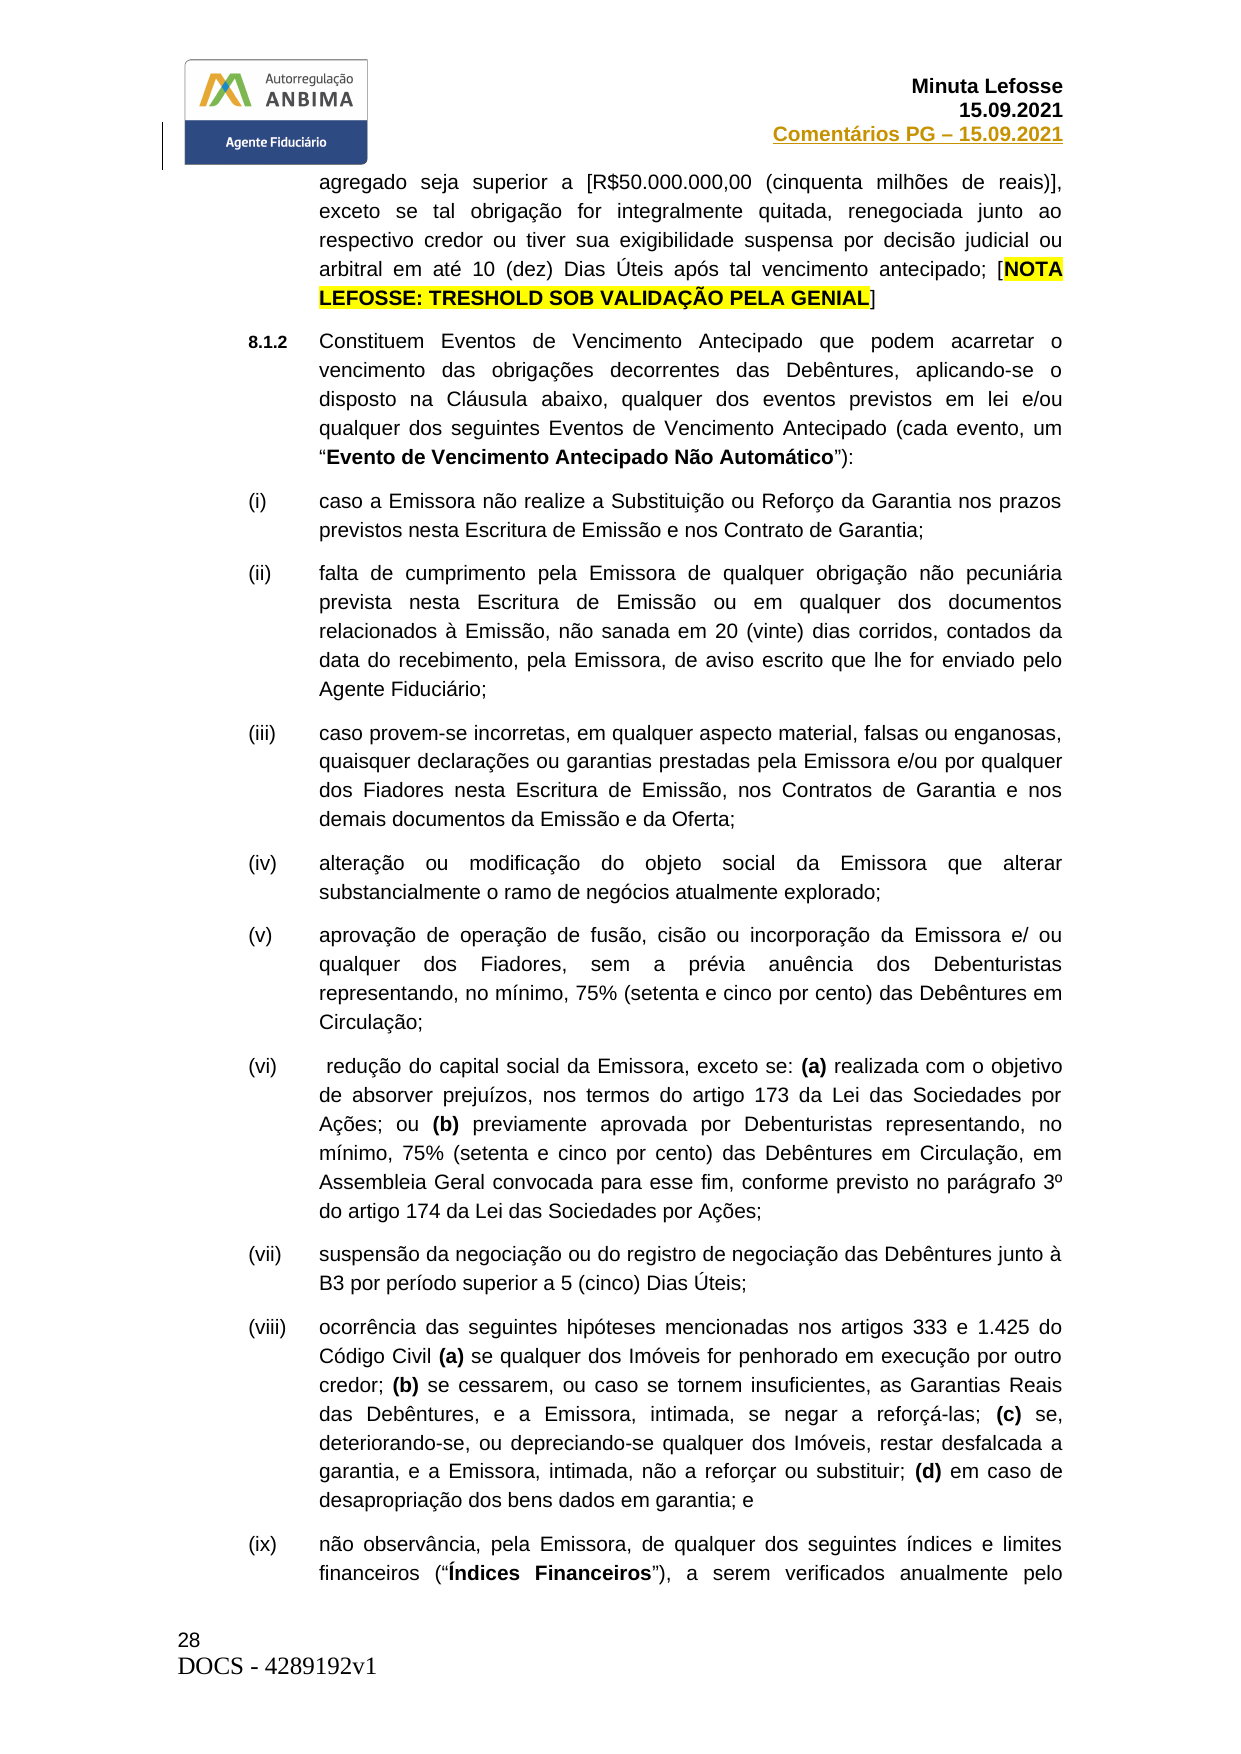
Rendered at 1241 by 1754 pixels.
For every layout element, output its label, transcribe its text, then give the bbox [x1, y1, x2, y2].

text aprovação de operação de fusão, cisão ou incorporação da Emissora e/ ou qualquer dos Fiadores, sem a prévia anuência dos Debenturistas representando, no mínimo, 75% (setenta e cinco por cento) das Debêntures em Circulação; [248, 923, 1063, 1034]
picture [184, 59, 368, 165]
text falta de cumprimento pela Emissora de qualquer obrigação não pecuniária prevista nesta Escritura de Emissão ou em qualquer dos documentos relacionados à Emissão, não sanada em 20 (vinte) dias corridos, contados da data do recebimento, pela Emissora, de aviso escrito que lhe for enviado pelo Agente Fiduciário; [248, 561, 1063, 701]
text ocorrência das seguintes hipóteses mencionadas nos artigos 333 e 1.425 do Código Civil (a) se qualquer dos Imóveis for penhorado em execução por outro credor; (b) se cessarem, ou caso se tornem insuficientes, as Garantias Reais das Debêntures, e a Emissora, intimada, se negar a reforçá-las; (c) se, deteriorando-se, ou depreciando-se qualquer dos Imóveis, restar desfalcada a garantia, e a Emissora, intimada, não a reforçar ou substituir; (d) em caso de desapropriação dos bens dados em garantia; e [248, 1314, 1063, 1512]
text redução do capital social da Emissora, exceto se: (a) realizada com o objetivo de absorver prejuízos, nos termos do artigo 173 da Lei das Sociedades por Ações; ou (b) previamente aprovada por Debenturistas representando, no mínimo, 75% (setenta e cinco por cento) das Debêntures em Circulação, em Assembleia Geral convocada para esse fim, conforme previsto no parágrafo 3º do artigo 174 da Lei das Sociedades por Ações; [248, 1054, 1063, 1222]
text caso provem-se incorretas, em qualquer aspecto material, falsas ou enganosas, quaisquer declarações ou garantias prestadas pela Emissora e/ou por qualquer dos Fiadores nesta Escritura de Emissão, nos Contratos de Garantia e nos demais documentos da Emissão e da Oferta; [248, 720, 1063, 831]
text Constituem Eventos de Vencimento Antecipado que podem acarretar o vencimento das obrigações decorrentes das Debêntures, aplicando-se o disposto na Cláusula 8.3 abaixo, qualquer dos eventos previstos em lei e/ou qualquer dos seguintes Eventos de Vencimento Antecipado (cada evento, um “Evento de Vencimento Antecipado Não Automático”): [248, 329, 1063, 469]
text alteração ou modificação do objeto social da Emissora que alterar substancialmente o ramo de negócios atualmente explorado; [248, 851, 1063, 904]
text suspensão da negociação ou do registro de negociação das Debêntures junto à B3 por período superior a 5 (cinco) Dias Úteis; [248, 1242, 1063, 1295]
text caso a Emissora não realize a Substituição ou Reforço da Garantia nos prazos previstos nesta Escritura de Emissão e nos Contrato de Garantia; [248, 488, 1063, 541]
